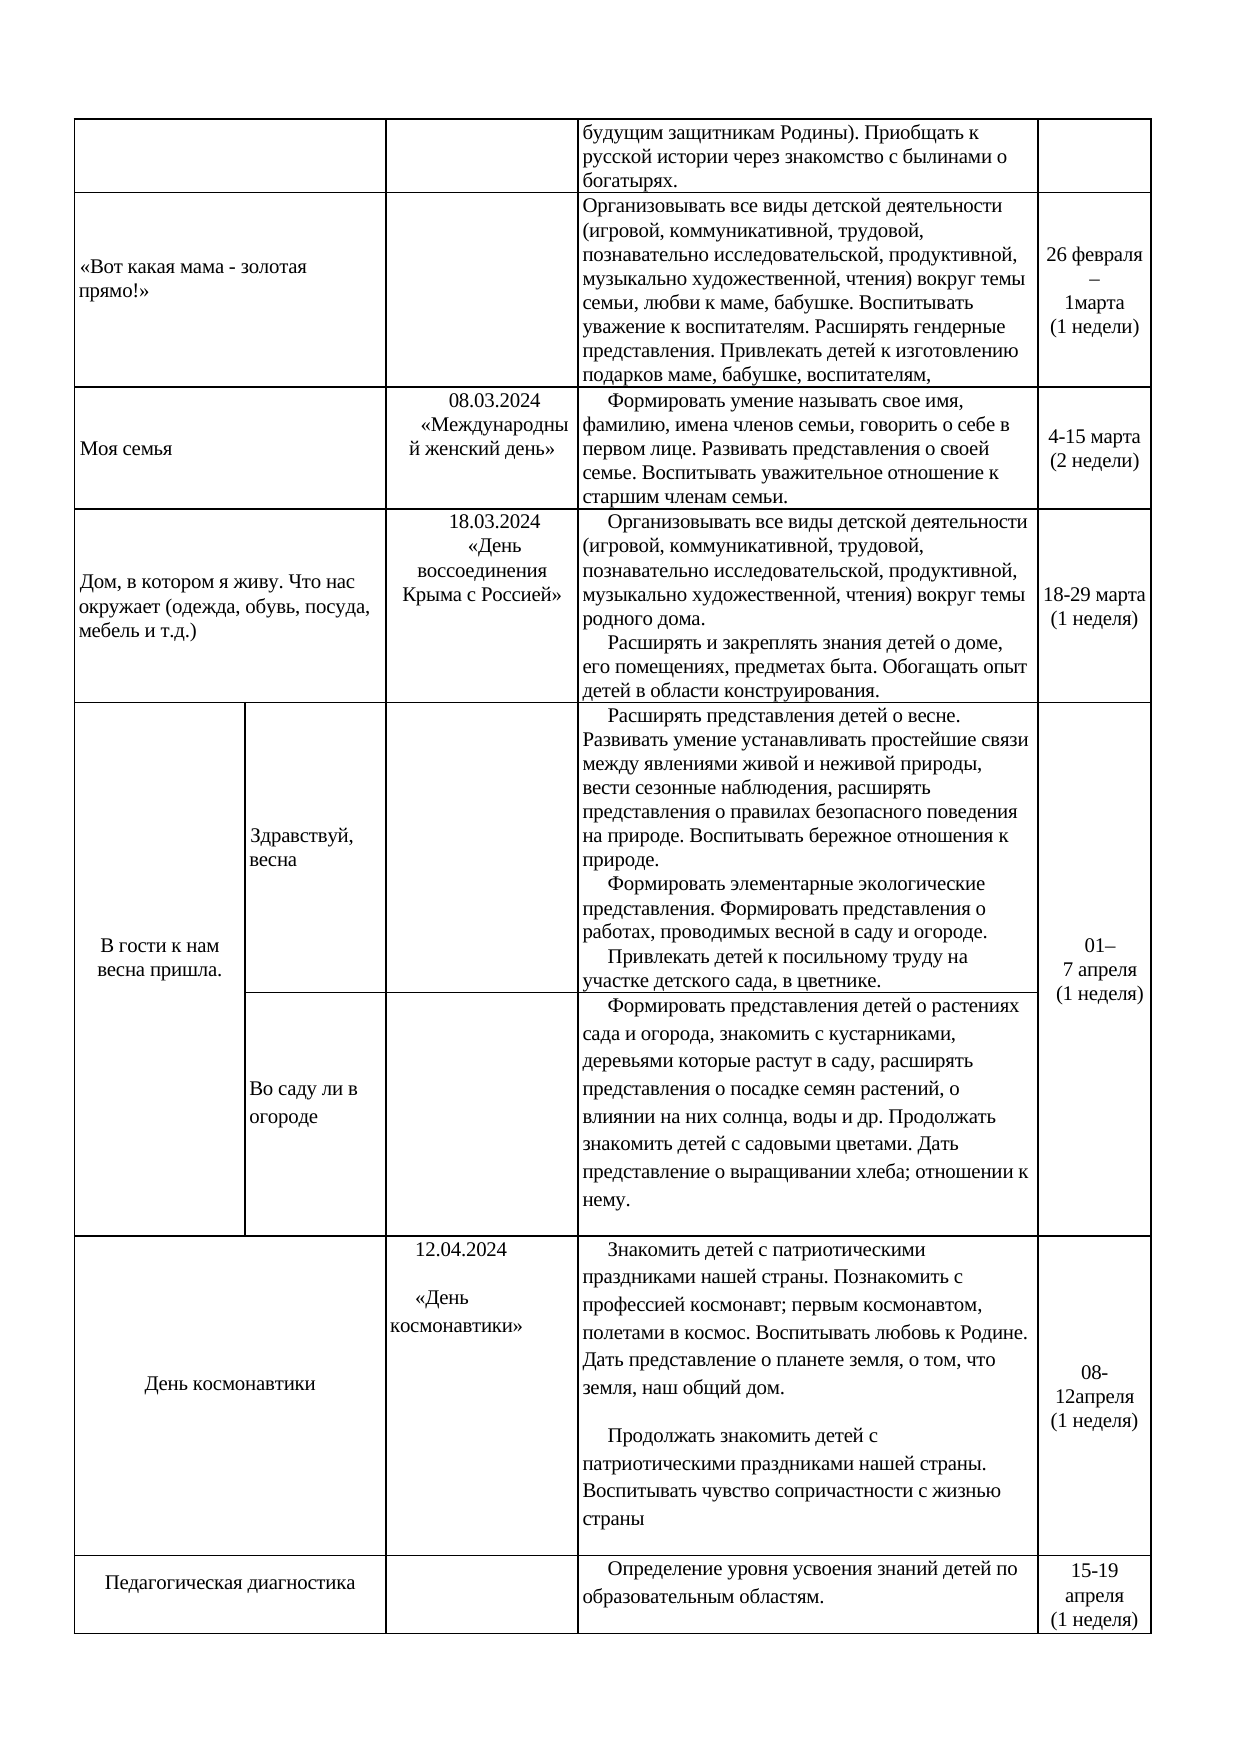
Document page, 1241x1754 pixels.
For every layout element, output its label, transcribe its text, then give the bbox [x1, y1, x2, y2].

table_cell 18.03.2024 «День воссоединения Крыма с Россией» [387, 510, 577, 702]
table_cell Формировать представления детей о растениях сада и огорода, знакомить с кустарниками, деревьями которые растут в саду, расширять представления о посадке семян растений, о влиянии на них солнца, воды и др. Продолжать знакомить детей с садовыми цветами. Дать представление о выращивании хлеба; отношении к нему. [579, 993, 1037, 1235]
table_cell Организовывать все виды детской деятельности (игровой, коммуникативной, трудовой, познавательно исследовательской, продуктивной, музыкально художественной, чтения) вокруг темы семьи, любви к маме, бабушке. Воспитывать уважение к воспитателям. Расширять гендерные представления. Привлекать детей к изготовлению подарков маме, бабушке, воспитателям, [579, 193, 1037, 386]
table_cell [1039, 120, 1150, 192]
table_cell 08.03.2024 «Международный женский день» [387, 388, 577, 508]
table_cell 08-12апреля (1 неделя) [1039, 1237, 1150, 1555]
table_cell 01– 7 апреля (1 неделя) [1039, 703, 1150, 1235]
table_cell 4-15 марта (2 недели) [1039, 388, 1150, 508]
table_cell Определение уровня усвоения знаний детей по образовательным областям. [579, 1556, 1037, 1633]
table_cell Моя семья [75, 388, 385, 508]
table_cell Дом, в котором я живу. Что нас окружает (одежда, обувь, посуда, мебель и т.д.) [75, 510, 385, 702]
table_cell Во саду ли в огороде [246, 993, 385, 1235]
table_cell Педагогическая диагностика [75, 1556, 385, 1633]
table_cell Организовывать все виды детской деятельности (игровой, коммуникативной, трудовой, познавательно исследовательской, продуктивной, музыкально художественной, чтения) вокруг темы родного дома. Расширять и закреплять знания детей о доме, его помещениях, предметах быта. Обогащать опыт детей в области конструирования. [579, 510, 1037, 702]
table_cell [387, 1556, 577, 1633]
table_cell [387, 193, 577, 386]
table_cell Знакомить детей с патриотическими праздниками нашей страны. Познакомить с профессией космонавт; первым космонавтом, полетами в космос. Воспитывать любовь к Родине. Дать представление о планете земля, о том, что земля, наш общий дом. Продолжать знакомить детей с патриотическими праздниками нашей страны. Воспитывать чувство сопричастности с жизнью страны [579, 1237, 1037, 1555]
table_cell 15-19 апреля (1 неделя) [1039, 1556, 1150, 1633]
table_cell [579, 120, 1037, 192]
table_cell 12.04.2024 «День космонавтики» [387, 1237, 577, 1555]
table_cell «Вот какая мама - золотая прямо!» [75, 193, 385, 386]
table_cell 26 февраля – 1марта (1 недели) [1039, 193, 1150, 386]
table_cell 18-29 марта (1 неделя) [1039, 510, 1150, 702]
table_cell Расширять представления детей о весне. Развивать умение устанавливать простейшие связи между явлениями живой и неживой природы, вести сезонные наблюдения, расширять представления о правилах безопасного поведения на природе. Воспитывать бережное отношения к природе. Формировать элементарные экологические представления. Формировать представления о работах, проводимых весной в саду и огороде. Привлекать детей к посильному труду на участке детского сада, в цветнике. [579, 703, 1037, 992]
table_cell День космонавтики [75, 1237, 385, 1555]
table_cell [75, 120, 385, 192]
table_cell [387, 703, 577, 992]
table_cell Здравствуй, весна [246, 703, 385, 992]
table_cell В гости к нам весна пришла. [75, 703, 244, 1235]
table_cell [387, 120, 577, 192]
table_cell [387, 993, 577, 1235]
